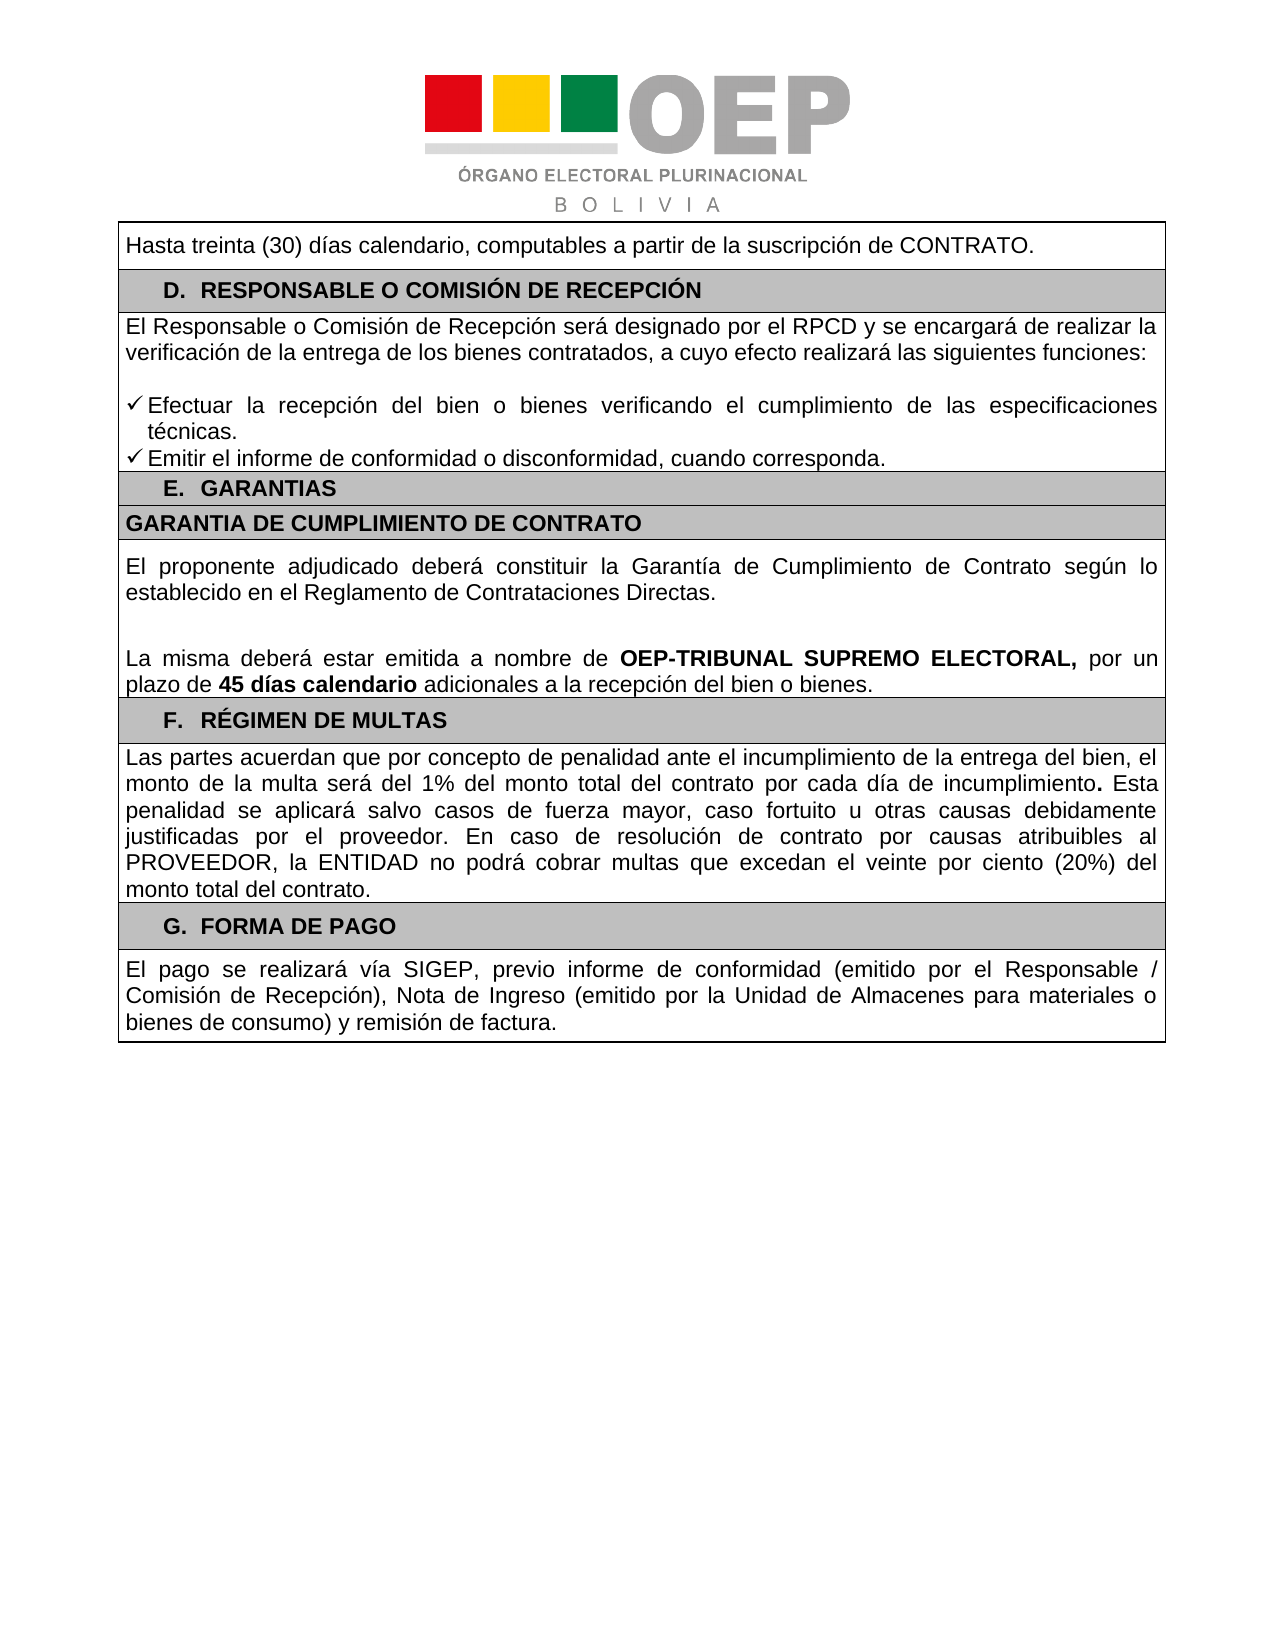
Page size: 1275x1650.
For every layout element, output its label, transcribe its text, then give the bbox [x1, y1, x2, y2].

table_cell FORMA DE PAGO [119, 903, 1165, 949]
picture [425, 75, 850, 212]
table_cell GARANTIA DE CUMPLIMIENTO DE CONTRATO [119, 506, 1165, 539]
table_cell El Responsable o Comisión de Recepción será designado por el RPCD y se encargará de realizar la verificación de la entrega de los bienes contratados, a cuyo efecto realizará las siguientes funciones: Efectuar la recepción del bien o bienes verificando el cumplimiento de las especificaciones técnicas. Emitir el informe de conformidad o disconformidad, cuando corresponda. [119, 313, 1165, 471]
table_cell El proponente adjudicado deberá constituir la Garantía de Cumplimiento de Contrato según lo establecido en el Reglamento de Contrataciones Directas. La misma deberá estar emitida a nombre de OEP-TRIBUNAL SUPREMO ELECTORAL, por un plazo de 45 días calendario adicionales a la recepción del bien o bienes. [119, 540, 1165, 697]
table_cell El pago se realizará vía SIGEP, previo informe de conformidad (emitido por el Responsable / Comisión de Recepción), Nota de Ingreso (emitido por la Unidad de Almacenes para materiales o bienes de consumo) y remisión de factura. [119, 950, 1165, 1041]
table_cell RÉGIMEN DE MULTAS [119, 698, 1165, 743]
table_cell RESPONSABLE O COMISIÓN DE RECEPCIÓN [119, 270, 1165, 312]
table_cell GARANTIAS [119, 472, 1165, 505]
table_cell Las partes acuerdan que por concepto de penalidad ante el incumplimiento de la entrega del bien, el monto de la multa será del 1% del monto total del contrato por cada día de incumplimiento. Esta penalidad se aplicará salvo casos de fuerza mayor, caso fortuito u otras causas debidamente justificadas por el proveedor. En caso de resolución de contrato por causas atribuibles al PROVEEDOR, la ENTIDAD no podrá cobrar multas que excedan el veinte por ciento (20%) del monto total del contrato. [119, 744, 1165, 902]
table_cell Hasta treinta (30) días calendario, computables a partir de la suscripción de CONTRATO. [119, 223, 1165, 268]
